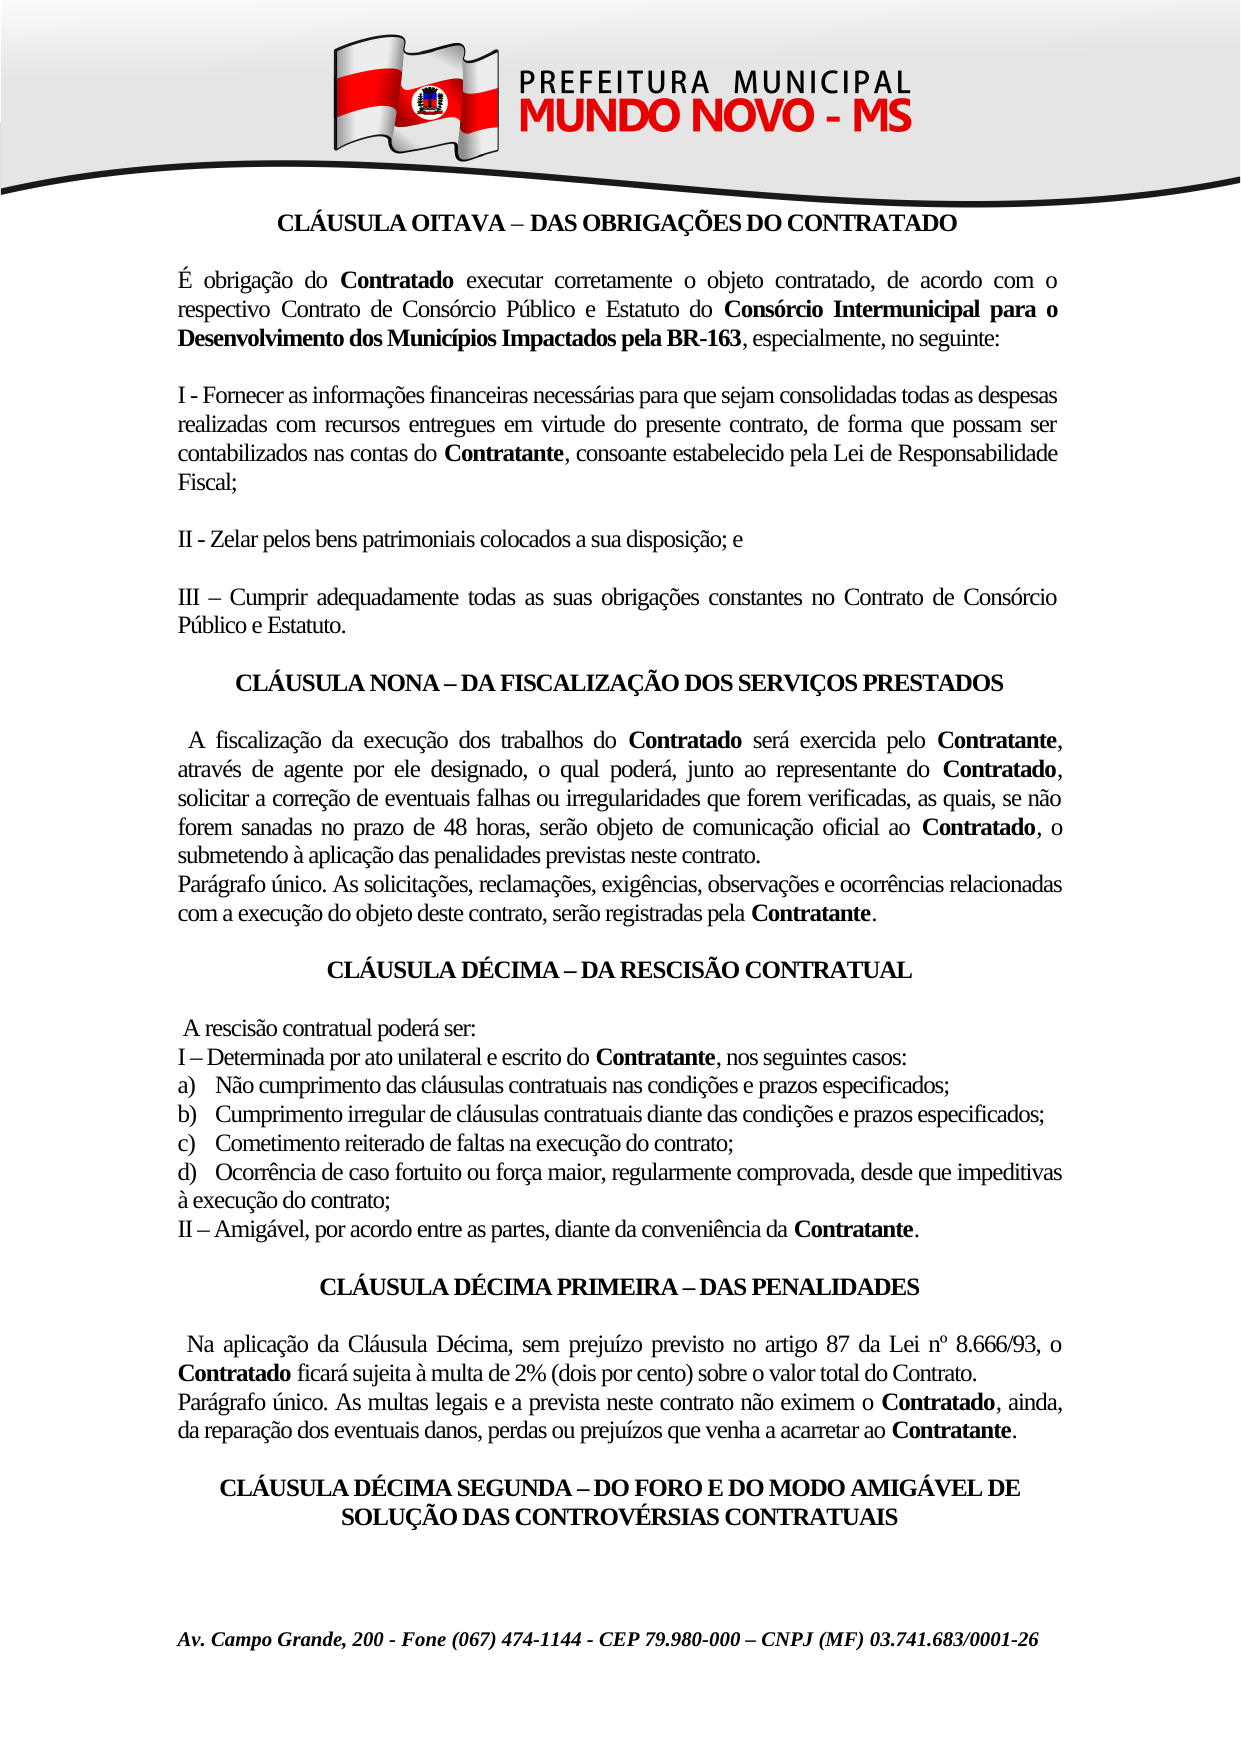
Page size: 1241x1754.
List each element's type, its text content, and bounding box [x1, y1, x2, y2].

text É obrigação do Contratado executar corretamente o objeto contratado, de acordo com o respectivo Contrato de Consórcio Público e Estatuto do Consórcio Intermunicipal para o Desenvolvimento dos Municípios Impactados pela BR-163, especialmente, no seguinte: [177, 265, 1058, 352]
title Ocorrência de caso fortuito ou força maior, regularmente comprovada, desde que impeditivas à execução do contrato; [177, 1157, 1063, 1214]
title Na aplicação da Cláusula Décima, sem prejuízo previsto no artigo 87 da Lei nº 8.666/93, o Contratado ficará sujeita à multa de 2% (dois por cento) sobre o valor total do Contrato. [177, 1329, 1063, 1387]
title Não cumprimento das cláusulas contratuais nas condições e prazos especificados; [177, 1070, 1063, 1099]
title I – Determinada por ato unilateral e escrito do Contratante, nos seguintes casos: [177, 1042, 1063, 1070]
title CLÁUSULA DÉCIMA PRIMEIRA – DAS PENALIDADES [177, 1272, 1063, 1300]
title Cometimento reiterado de faltas na execução do contrato; [177, 1128, 1063, 1157]
title II – Amigável, por acordo entre as partes, diante da conveniência da Contratante. [177, 1214, 1063, 1243]
text I - Fornecer as informações financeiras necessárias para que sejam consolidadas todas as despesas realizadas com recursos entregues em virtude do presente contrato, de forma que possam ser contabilizados nas contas do Contratante, consoante estabelecido pela Lei de Responsabilidade Fiscal; [177, 380, 1058, 495]
title Parágrafo único. As solicitações, reclamações, exigências, observações e ocorrências relacionadas com a execução do objeto deste contrato, serão registradas pela Contratante. [177, 869, 1063, 927]
title A rescisão contratual poderá ser: [177, 1013, 1063, 1042]
title CLÁUSULA DÉCIMA – DA RESCISÃO CONTRATUAL [177, 955, 1063, 984]
text II - Zelar pelos bens patrimoniais colocados a sua disposição; e [177, 524, 1058, 553]
picture [0, 0, 1241, 208]
text CLÁUSULA OITAVA – DAS OBRIGAÇÕES DO CONTRATADO [177, 208, 1058, 237]
title A fiscalização da execução dos trabalhos do Contratado será exercida pelo Contratante, através de agente por ele designado, o qual poderá, junto ao representante do Contratado, solicitar a correção de eventuais falhas ou irregularidades que forem verificadas, as quais, se não forem sanadas no prazo de 48 horas, serão objeto de comunicação oficial ao Contratado, o submetendo à aplicação das penalidades previstas neste contrato. [177, 725, 1063, 869]
title CLÁUSULA NONA – DA FISCALIZAÇÃO DOS SERVIÇOS PRESTADOS [177, 668, 1063, 697]
text III – Cumprir adequadamente todas as suas obrigações constantes no Contrato de Consórcio Público e Estatuto. [177, 582, 1058, 639]
text CLÁUSULA DÉCIMA SEGUNDA – DO FORO E DO MODO AMIGÁVEL DE SOLUÇÃO DAS CONTROVÉRSIAS CONTRATUAIS [177, 1473, 1063, 1530]
title Parágrafo único. As multas legais e a prevista neste contrato não eximem o Contratado, ainda, da reparação dos eventuais danos, perdas ou prejuízos que venha a acarretar ao Contratante. [177, 1387, 1063, 1444]
title Cumprimento irregular de cláusulas contratuais diante das condições e prazos especificados; [177, 1099, 1063, 1128]
